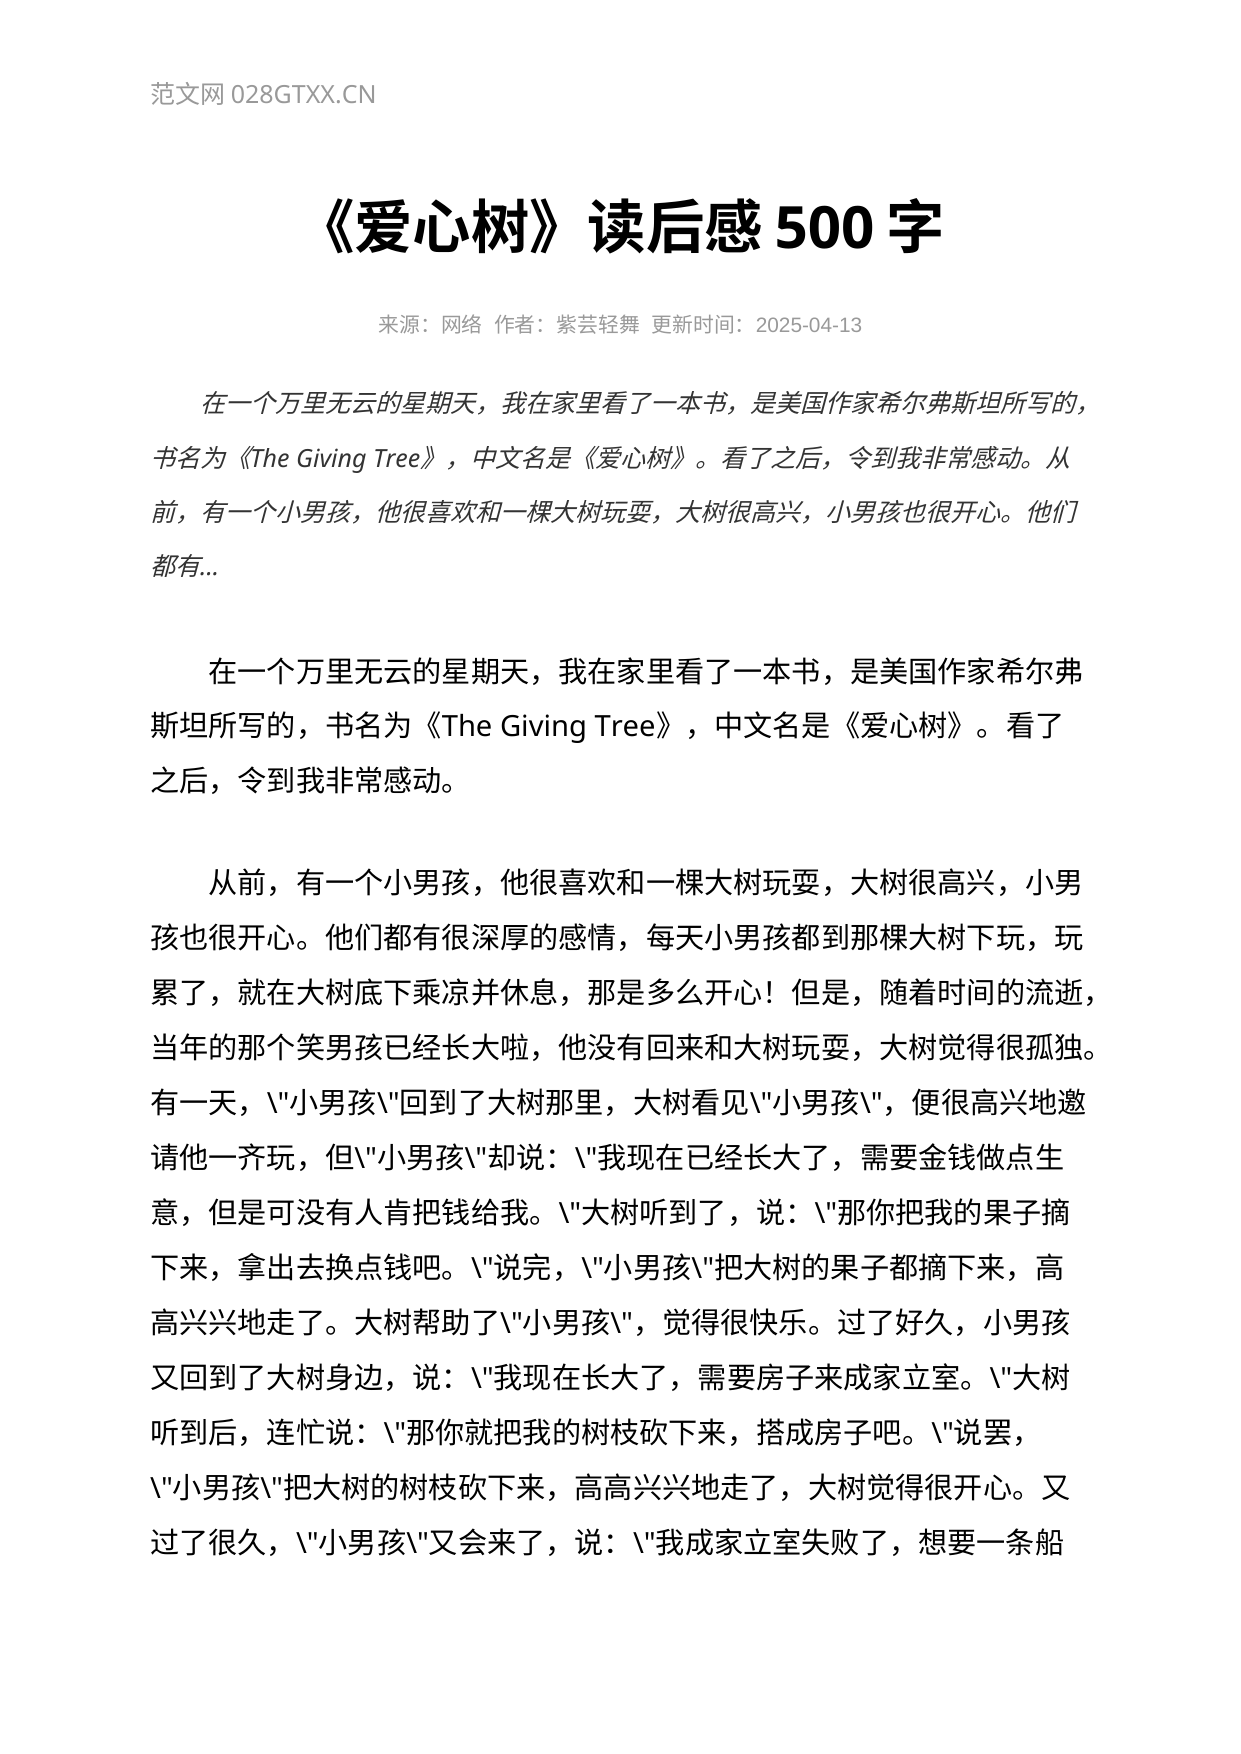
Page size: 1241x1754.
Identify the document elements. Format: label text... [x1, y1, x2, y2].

text 来源：网络 作者：紫芸轻舞 更新时间：2025-04-13 [150, 313, 1090, 337]
text 在一个万里无云的星期天，我在家里看了一本书，是美国作家希尔弗斯坦所写的，书名为《The Giving Tree》，中文名是《爱心树》。看了之后，令到我非常感动。从前，有一个小男孩，他很喜欢和一棵大树玩耍，大树很高兴，小男孩也很开心。他们都有... [150, 384, 1090, 583]
subtitle 《爱心树》读后感500字 [150, 181, 1090, 266]
text 在一个万里无云的星期天，我在家里看了一本书，是美国作家希尔弗斯坦所写的，书名为《The Giving Tree》，中文名是《爱心树》。看了之后，令到我非常感动。 [150, 648, 1090, 800]
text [150, 860, 1090, 1562]
